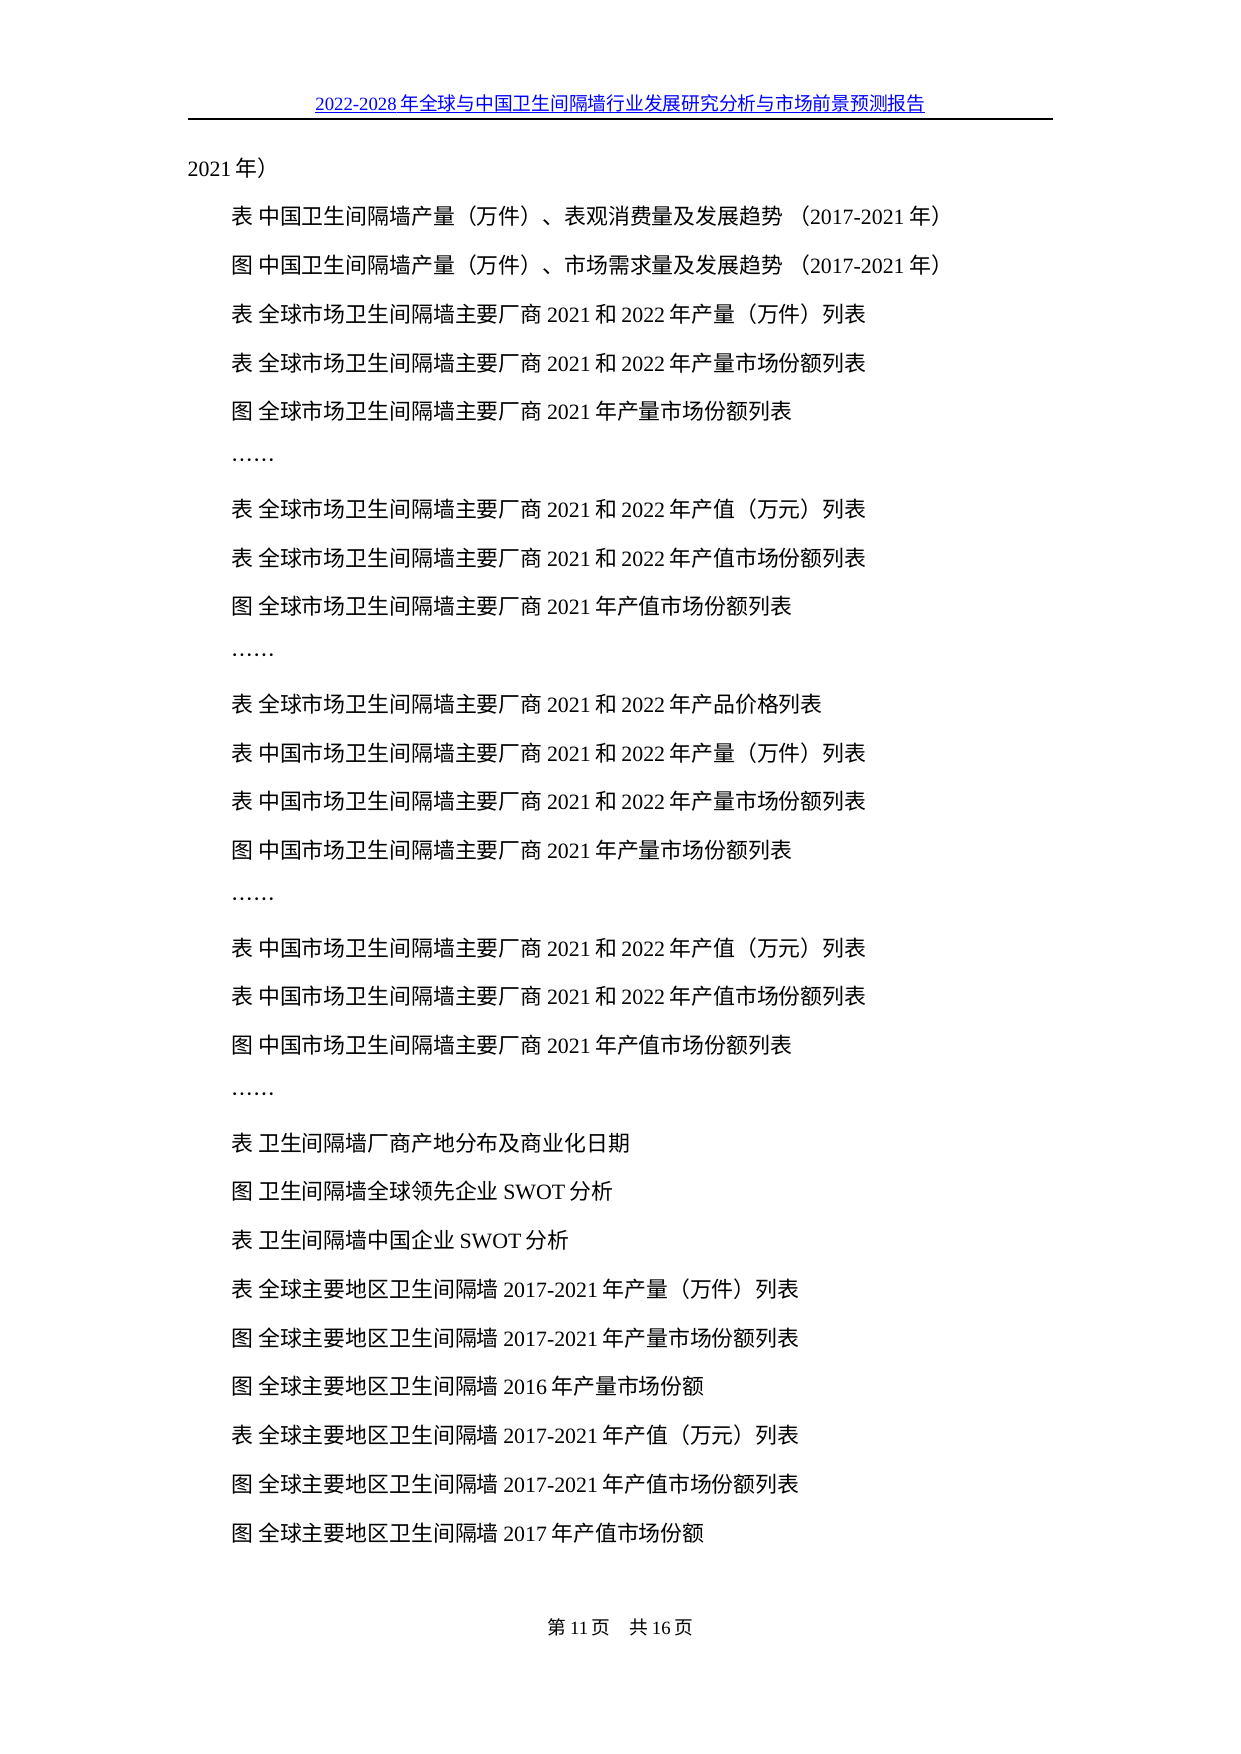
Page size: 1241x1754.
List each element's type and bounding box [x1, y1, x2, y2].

text [187, 150, 1053, 1548]
